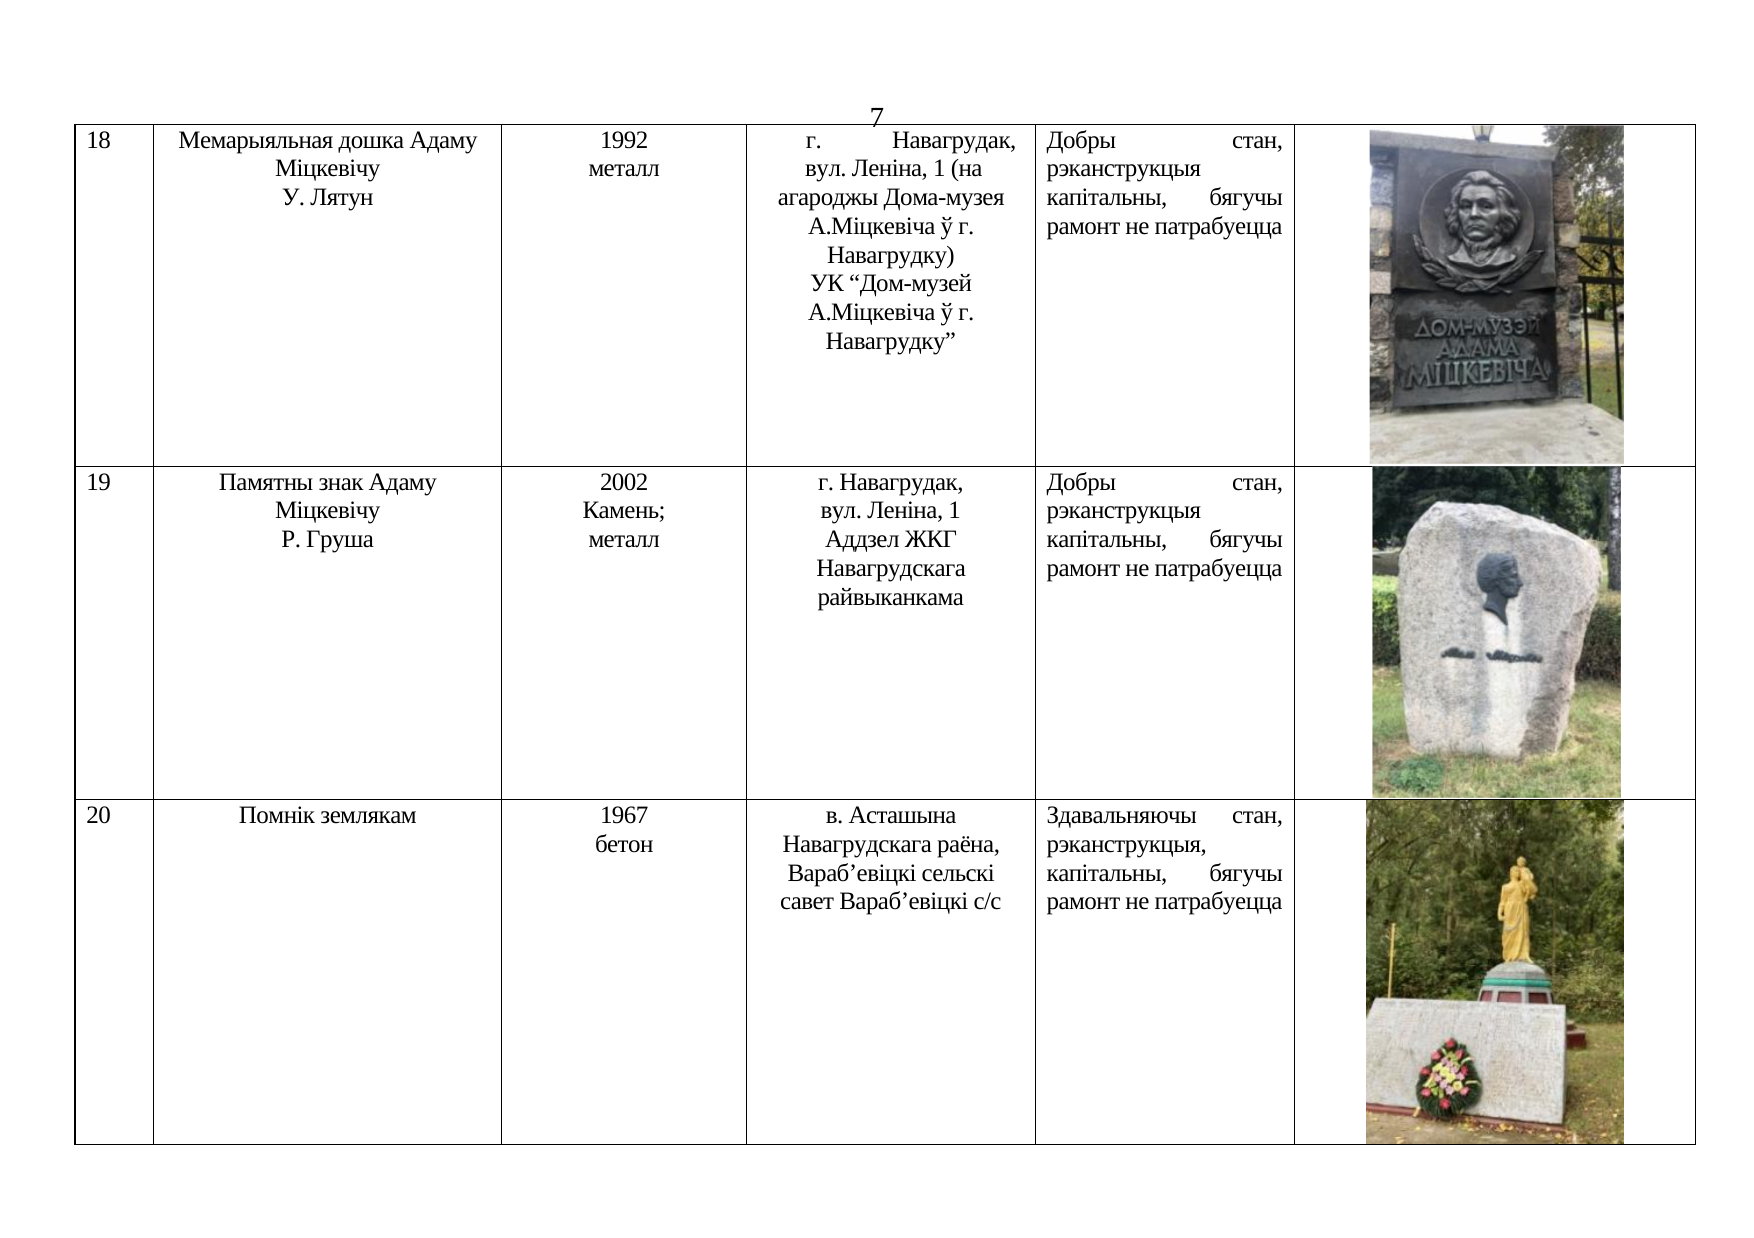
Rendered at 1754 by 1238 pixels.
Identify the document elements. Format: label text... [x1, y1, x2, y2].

picture [1373, 467, 1620, 797]
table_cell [1036, 800, 1294, 1144]
table_cell [1295, 467, 1695, 799]
picture [1366, 800, 1624, 1144]
table_cell 18 [76, 125, 153, 466]
table_cell Добры стан, рэканструкцыя капітальны, бягучы рамонт не патрабуецца [1036, 467, 1294, 799]
table_cell 2002 Камень; металл [502, 467, 746, 799]
table_cell Добры стан, рэканструкцыя капітальны, бягучы рамонт не патрабуецца [1036, 125, 1294, 466]
table_cell в. Асташына Навагрудскага раёна, Вараб’евіцкі сельскі савет Вараб’евіцкі с/с [747, 800, 1035, 1144]
table_cell г. Навагрудак, вул. Леніна, 1 Аддзел ЖКГ Навагрудскага райвыканкама [747, 467, 1035, 799]
table_cell г. Навагрудак, вул. Леніна, 1 (на агароджы Дома-музея А.Міцкевіча ў г. Навагрудку) УК “Дом-музей А.Міцкевіча ў г. Навагрудку” [747, 125, 1035, 466]
picture [1370, 126, 1623, 463]
table_cell Помнік землякам [154, 800, 501, 1144]
table_cell 1992 металл [502, 125, 746, 466]
table_cell [1624, 800, 1695, 1144]
table_cell Мемарыяльная дошка Адаму Міцкевічу У. Лятун [154, 125, 501, 466]
table_cell [1295, 125, 1695, 466]
table_cell Памятны знак Адаму Міцкевічу Р. Груша [154, 467, 501, 799]
table_cell 1967 бетон [502, 800, 746, 1144]
table_cell 20 [76, 800, 153, 1144]
table_cell [1295, 800, 1366, 1144]
table_cell 19 [76, 467, 153, 799]
